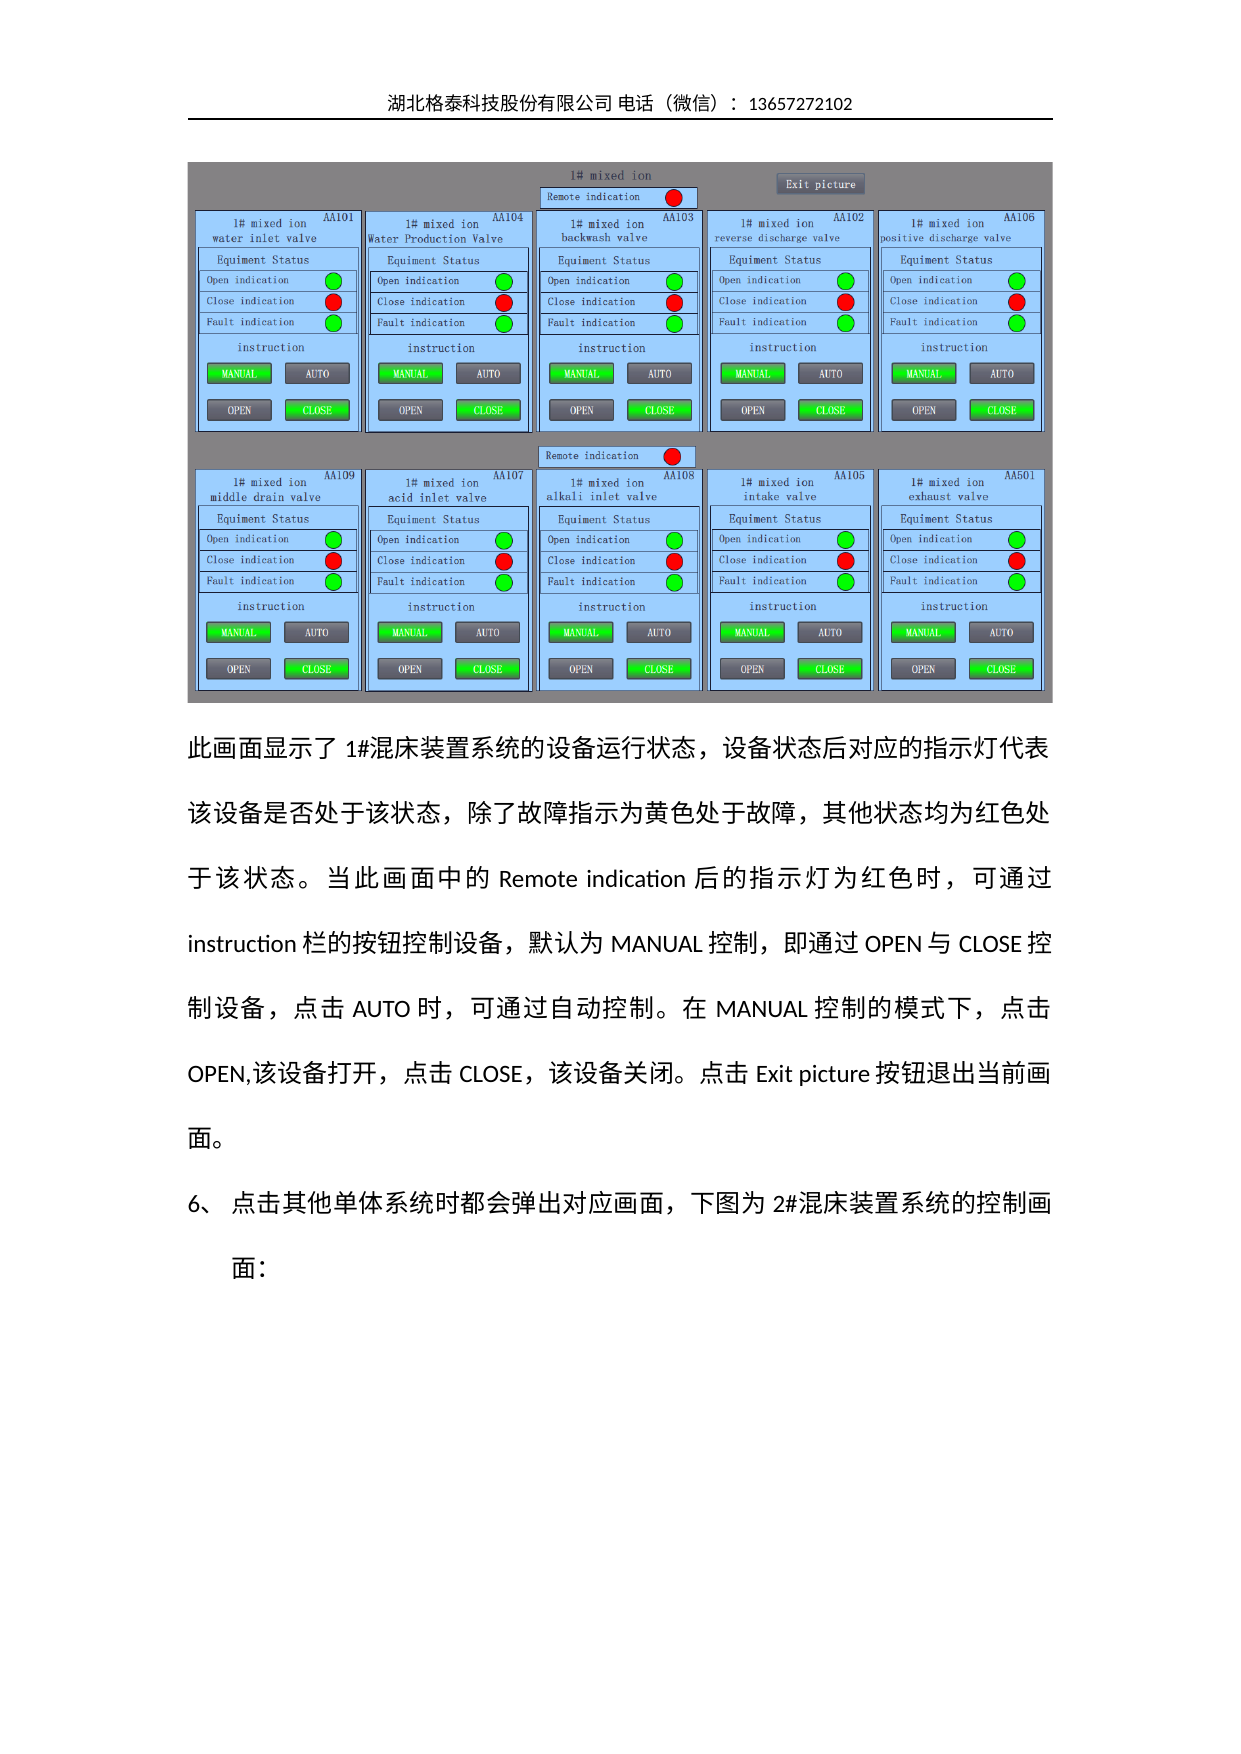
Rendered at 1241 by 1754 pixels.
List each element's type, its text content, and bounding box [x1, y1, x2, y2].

picture [187, 162, 1053, 703]
list 点击其他单体系统时都会弹出对应画面，下图为2#混床装置系统的控制画面： [187, 1169, 1053, 1299]
text 此画面显示了1#混床装置系统的设备运行状态，设备状态后对应的指示灯代表该设备是否处于该状态，除了故障指示为黄色处于故障，其他状态均为红色处于该状态。当此画面中的Remote indication后的指示灯为红色时，可通过instruction栏的按钮控制设备，默认为MANUAL控制，即通过OPEN与 CLOSE控制设备，点击AUTO时，可通过自动控制。在MANUAL控制的模式下，点击OPEN,该设备打开，点击CLOSE，该设备关闭。点击Exit picture按钮退出当前画面。 [187, 714, 1053, 1169]
